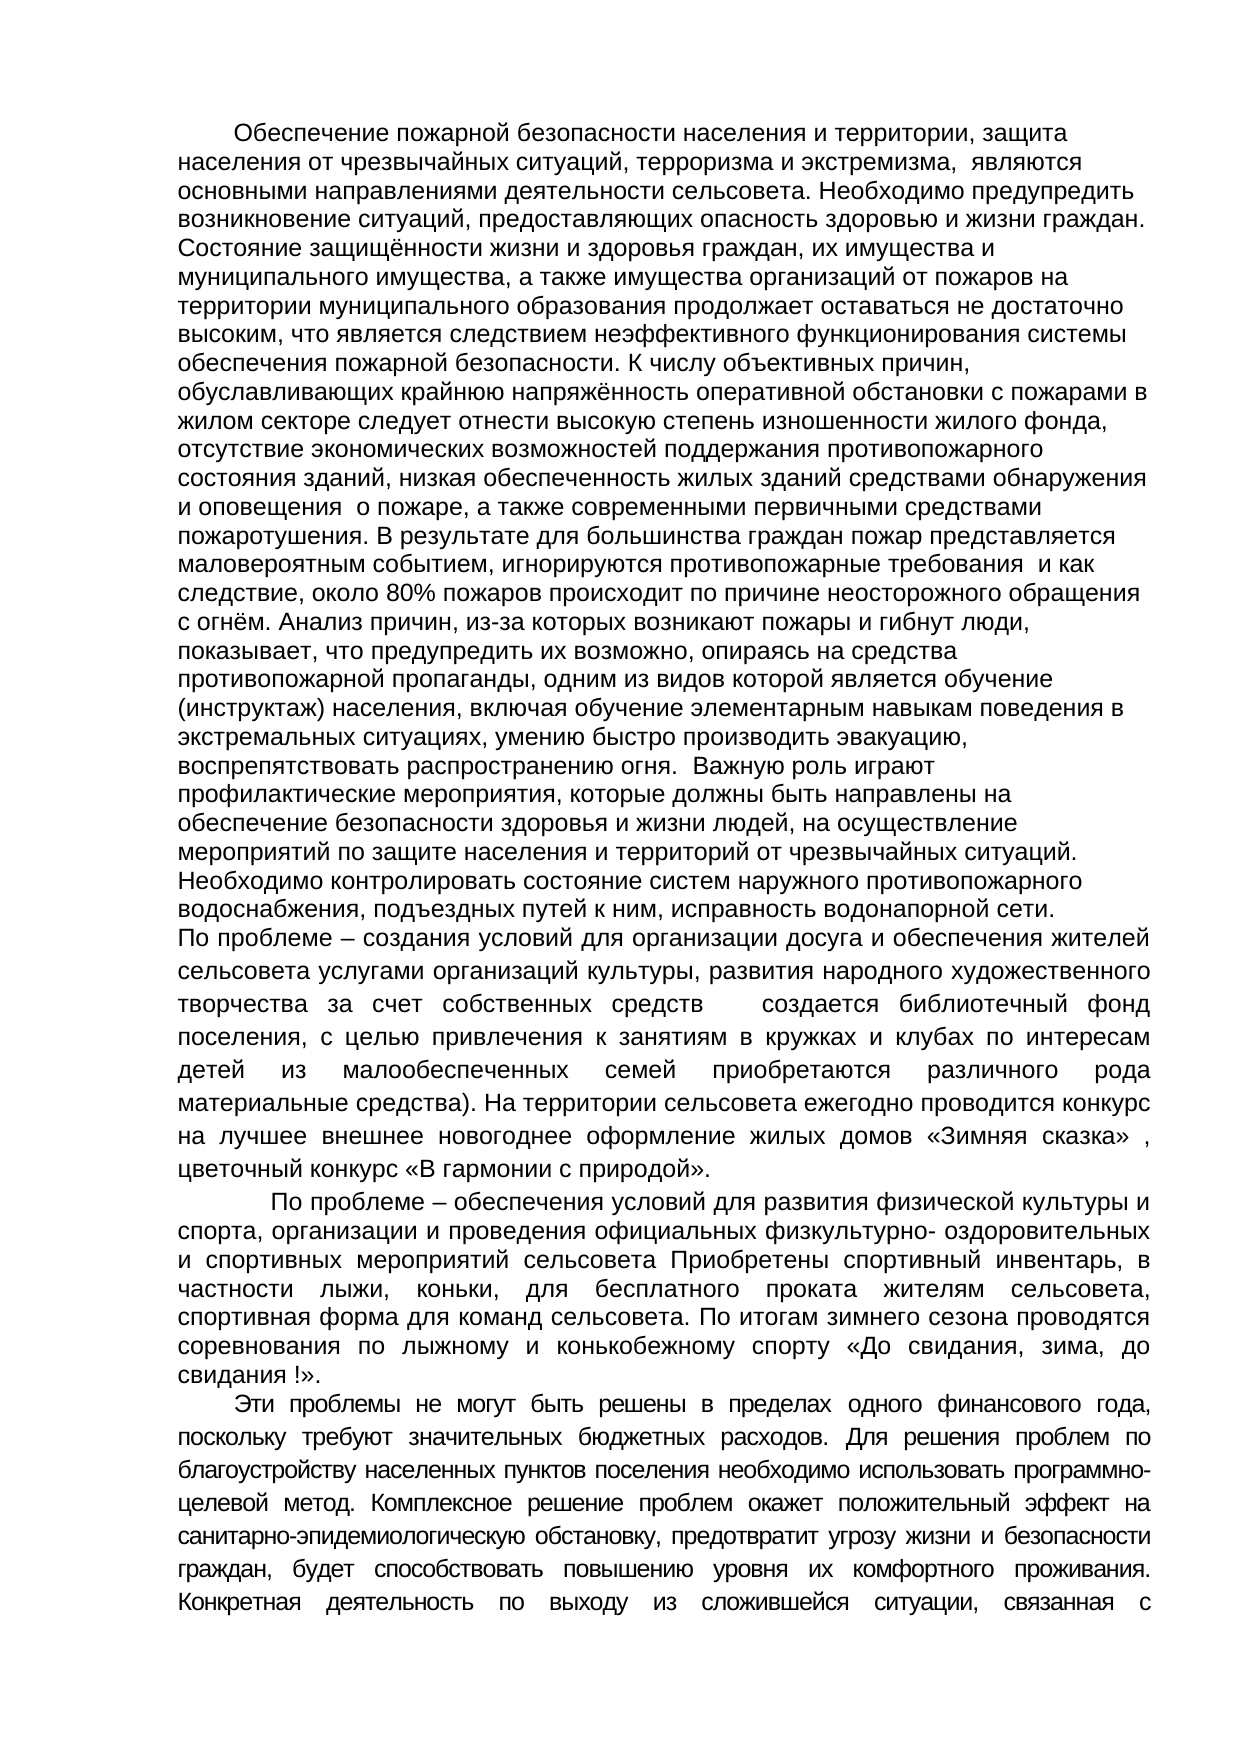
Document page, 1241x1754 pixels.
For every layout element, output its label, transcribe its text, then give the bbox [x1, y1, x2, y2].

text По проблеме – создания условий для организации досуга и обеспечения жителей сельсовета услугами организаций культуры, развития народного художественного творчества за счет собственных средств создается библиотечный фонд поселения, с целью привлечения к занятиям в кружках и клубах по интересам детей из малообеспеченных семей приобретаются различного рода материальные средства). На территории сельсовета ежегодно проводится конкурс на лучшее внешнее новогоднее оформление жилых домов «Зимняя сказка» , цветочный конкурс «В гармонии с природой». [177, 923, 1152, 1183]
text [177, 1388, 1152, 1615]
text Обеспечение пожарной безопасности населения и территории, защита населения от чрезвычайных ситуаций, терроризма и экстремизма, являются основными направлениями деятельности сельсовета. Необходимо предупредить возникновение ситуаций, предоставляющих опасность здоровью и жизни граждан. Состояние защищённости жизни и здоровья граждан, их имущества и муниципального имущества, а также имущества организаций от пожаров на территории муниципального образования продолжает оставаться не достаточно высоким, что является следствием неэффективного функционирования системы обеспечения пожарной безопасности. К числу объективных причин, обуславливающих крайнюю напряжённость оперативной обстановки с пожарами в жилом секторе следует отнести высокую степень изношенности жилого фонда, отсутствие экономических возможностей поддержания противопожарного состояния зданий, низкая обеспеченность жилых зданий средствами обнаружения и оповещения о пожаре, а также современными первичными средствами пожаротушения. В результате для большинства граждан пожар представляется маловероятным событием, игнорируются противопожарные требования и как следствие, около 80% пожаров происходит по причине неосторожного обращения с огнём. Анализ причин, из-за которых возникают пожары и гибнут люди, показывает, что предупредить их возможно, опираясь на средства противопожарной пропаганды, одним из видов которой является обучение (инструктаж) населения, включая обучение элементарным навыкам поведения в экстремальных ситуациях, умению быстро производить эвакуацию, воспрепятствовать распространению огня. Важную роль играют профилактические мероприятия, которые должны быть направлены на обеспечение безопасности здоровья и жизни людей, на осуществление мероприятий по защите населения и территорий от чрезвычайных ситуаций. Необходимо контролировать состояние систем наружного противопожарного водоснабжения, подъездных путей к ним, исправность водонапорной сети. [177, 118, 1152, 923]
text По проблеме – обеспечения условий для развития физической культуры и спорта, организации и проведения официальных физкультурно- оздоровительных и спортивных мероприятий сельсовета Приобретены спортивный инвентарь, в частности лыжи, коньки, для бесплатного проката жителям сельсовета, спортивная форма для команд сельсовета. По итогам зимнего сезона проводятся соревнования по лыжному и конькобежному спорту «До свидания, зима, до свидания !». [177, 1187, 1152, 1388]
